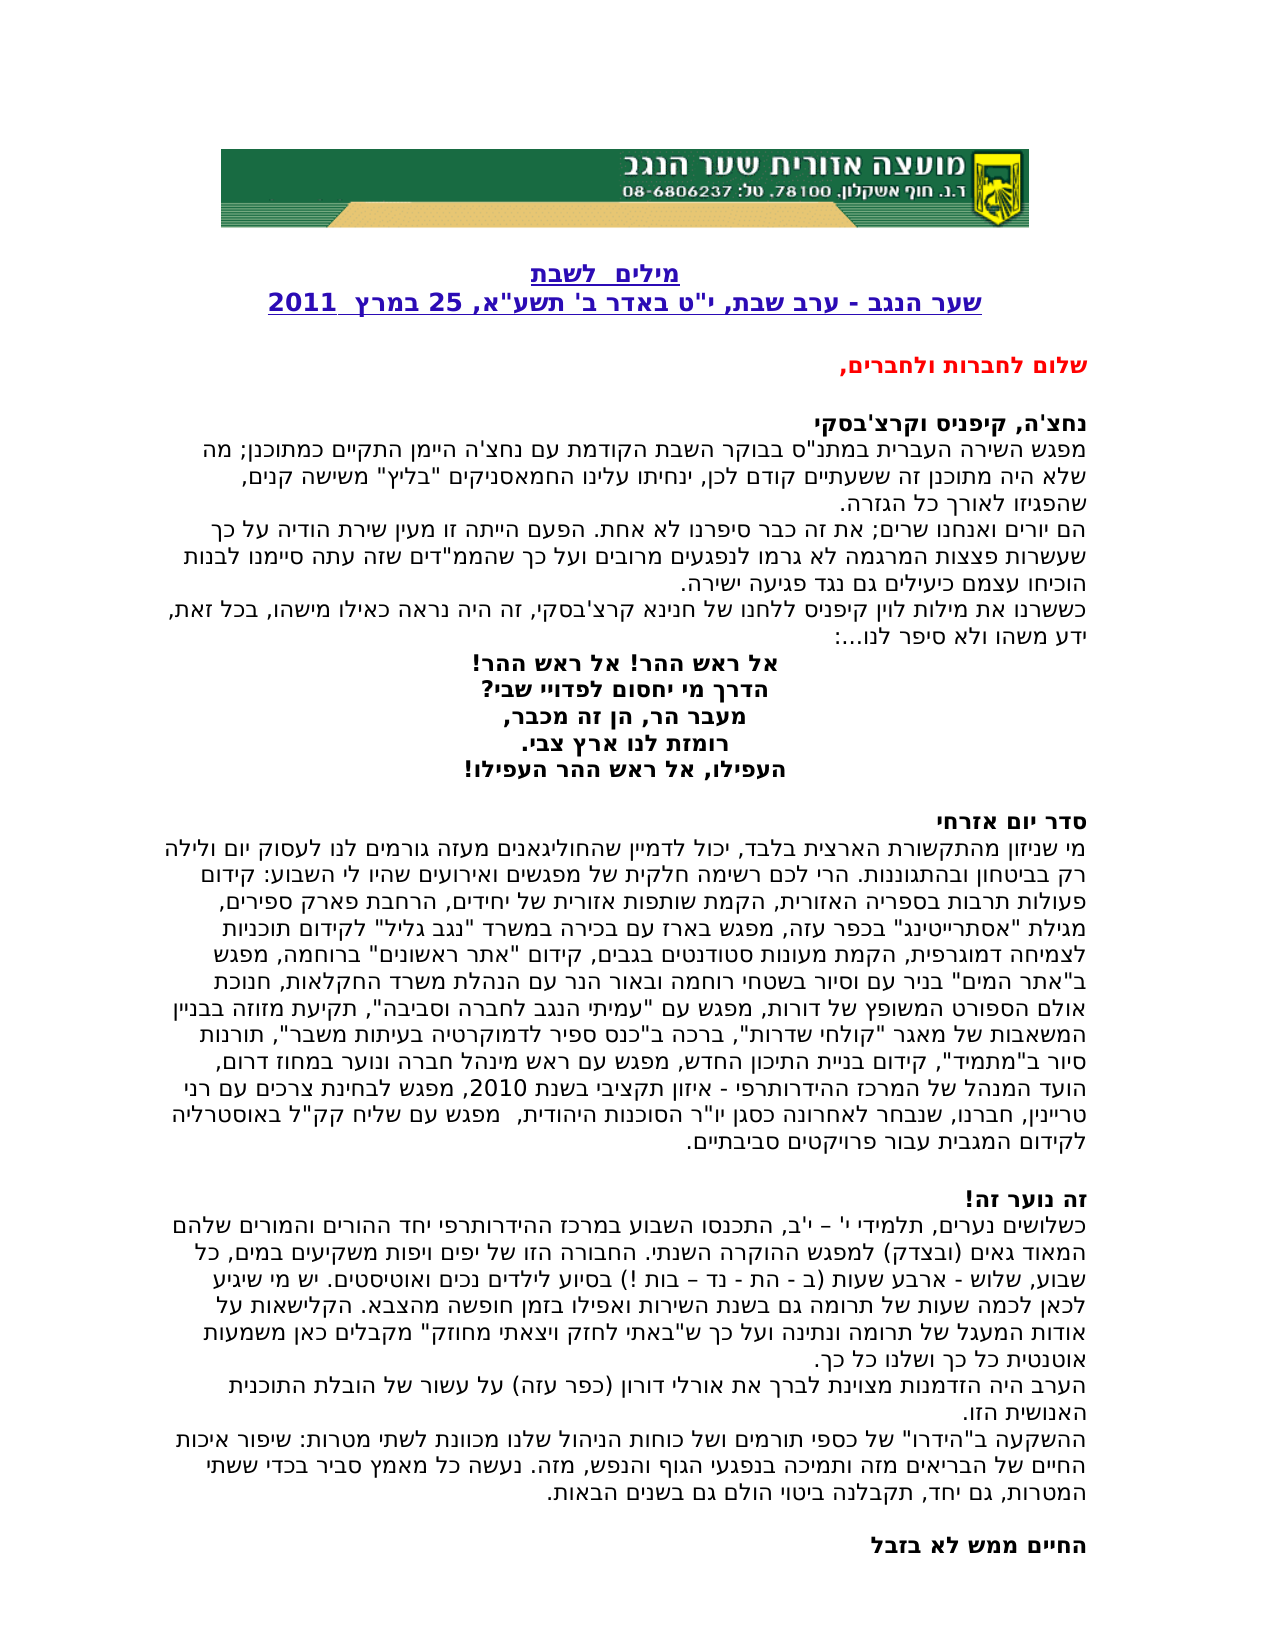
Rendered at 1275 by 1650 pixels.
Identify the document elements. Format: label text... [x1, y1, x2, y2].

text החיים ממש לא בזבל [162, 1533, 1087, 1559]
picture [221, 149, 1029, 229]
text זה נוער זה! [162, 1186, 1087, 1213]
text מי שניזון מהתקשורת הארצית בלבד, יכול לדמיין שהחוליגאנים מעזה גורמים לנו לעסוק יום ולילה רק בביטחון ובהתגוננות. הרי לכם רשימה חלקית של מפגשים ואירועים שהיו לי השבוע: קידום פעולות תרבות בספריה האזורית, הקמת שותפות אזורית של יחידים, הרחבת פארק ספירים, מגילת "אסתרייטינג" בכפר עזה, מפגש בארז עם בכירה במשרד "נגב גליל" לקידום תוכניות לצמיחה דמוגרפית, הקמת מעונות סטודנטים בגבים, קידום "אתר ראשונים" ברוחמה, מפגש ב"אתר המים" בניר עם וסיור בשטחי רוחמה ובאור הנר עם הנהלת משרד החקלאות, חנוכת אולם הספורט המשופץ של דורות, מפגש עם "עמיתי הנגב לחברה וסביבה", תקיעת מזוזה בבניין המשאבות של מאגר "קולחי שדרות", ברכה ב"כנס ספיר לדמוקרטיה בעיתות משבר", תורנות סיור ב"מתמיד", קידום בניית התיכון החדש, מפגש עם ראש מינהל חברה ונוער במחוז דרום, הועד המנהל של המרכז ההידרותרפי - איזון תקציבי בשנת 2010, מפגש לבחינת צרכים עם רני טריינין, חברנו, שנבחר לאחרונה כסגן יו"ר הסוכנות היהודית, מפגש עם שליח קק"ל באוסטרליה לקידום המגבית עבור פרויקטים סביבתיים. [162, 835, 1087, 1155]
text ההשקעה ב"הידרו" של כספי תורמים ושל כוחות הניהול שלנו מכוונת לשתי מטרות: שיפור איכות החיים של הבריאים מזה ותמיכה בנפגעי הגוף והנפש, מזה. נעשה כל מאמץ סביר בכדי ששתי המטרות, גם יחד, תקבלנה ביטוי הולם גם בשנים הבאות. [162, 1426, 1087, 1506]
text שלום לחברות ולחברים, [162, 352, 1087, 378]
text מילים לשבת [162, 259, 1048, 289]
text שער הנגב - ערב שבת, י"ט באדר ב' תשע"א, 25 במרץ 2011 [162, 289, 1087, 318]
text מפגש השירה העברית במתנ"ס בבוקר השבת הקודמת עם נחצ'ה היימן התקיים כמתוכנן; מה שלא היה מתוכנן זה ששעתיים קודם לכן, ינחיתו עלינו החמאסניקים "בליץ" משישה קנים, שהפגיזו לאורך כל הגזרה. [162, 436, 1087, 516]
text כשלושים נערים, תלמידי י' – י'ב, התכנסו השבוע במרכז ההידרותרפי יחד ההורים והמורים שלהם המאוד גאים (ובצדק) למפגש ההוקרה השנתי. החבורה הזו של יפים ויפות משקיעים במים, כל שבוע, שלוש - ארבע שעות (ב - הת - נד – בות !) בסיוע לילדים נכים ואוטיסטים. יש מי שיגיע לכאן לכמה שעות של תרומה גם בשנת השירות ואפילו בזמן חופשה מהצבא. הקלישאות על אודות המעגל של תרומה ונתינה ועל כך ש"באתי לחזק ויצאתי מחוזק" מקבלים כאן משמעות אוטנטית כל כך ושלנו כל כך. [162, 1213, 1087, 1373]
text סדר יום אזרחי [162, 808, 1087, 835]
text הדרך מי יחסום לפדויי שבי? מעבר הר, הן זה מכבר, רומזת לנו ארץ צבי. העפילו, אל ראש ההר העפילו! [162, 676, 1087, 783]
text אל ראש ההר! אל ראש ההר! [162, 650, 1087, 676]
text הערב היה הזדמנות מצוינת לברך את אורלי דורון (כפר עזה) על עשור של הובלת התוכנית האנושית הזו. [162, 1373, 1087, 1426]
text נחצ'ה, קיפניס וקרצ'בסקי [162, 410, 1087, 436]
text הם יורים ואנחנו שרים; את זה כבר סיפרנו לא אחת. הפעם הייתה זו מעין שירת הודיה על כך שעשרות פצצות המרגמה לא גרמו לנפגעים מרובים ועל כך שהממ"דים שזה עתה סיימנו לבנות הוכיחו עצמם כיעילים גם נגד פגיעה ישירה. [162, 516, 1087, 596]
text כששרנו את מילות לוין קיפניס ללחנו של חנינא קרצ'בסקי, זה היה נראה כאילו מישהו, בכל זאת, ידע משהו ולא סיפר לנו...: [162, 596, 1087, 650]
